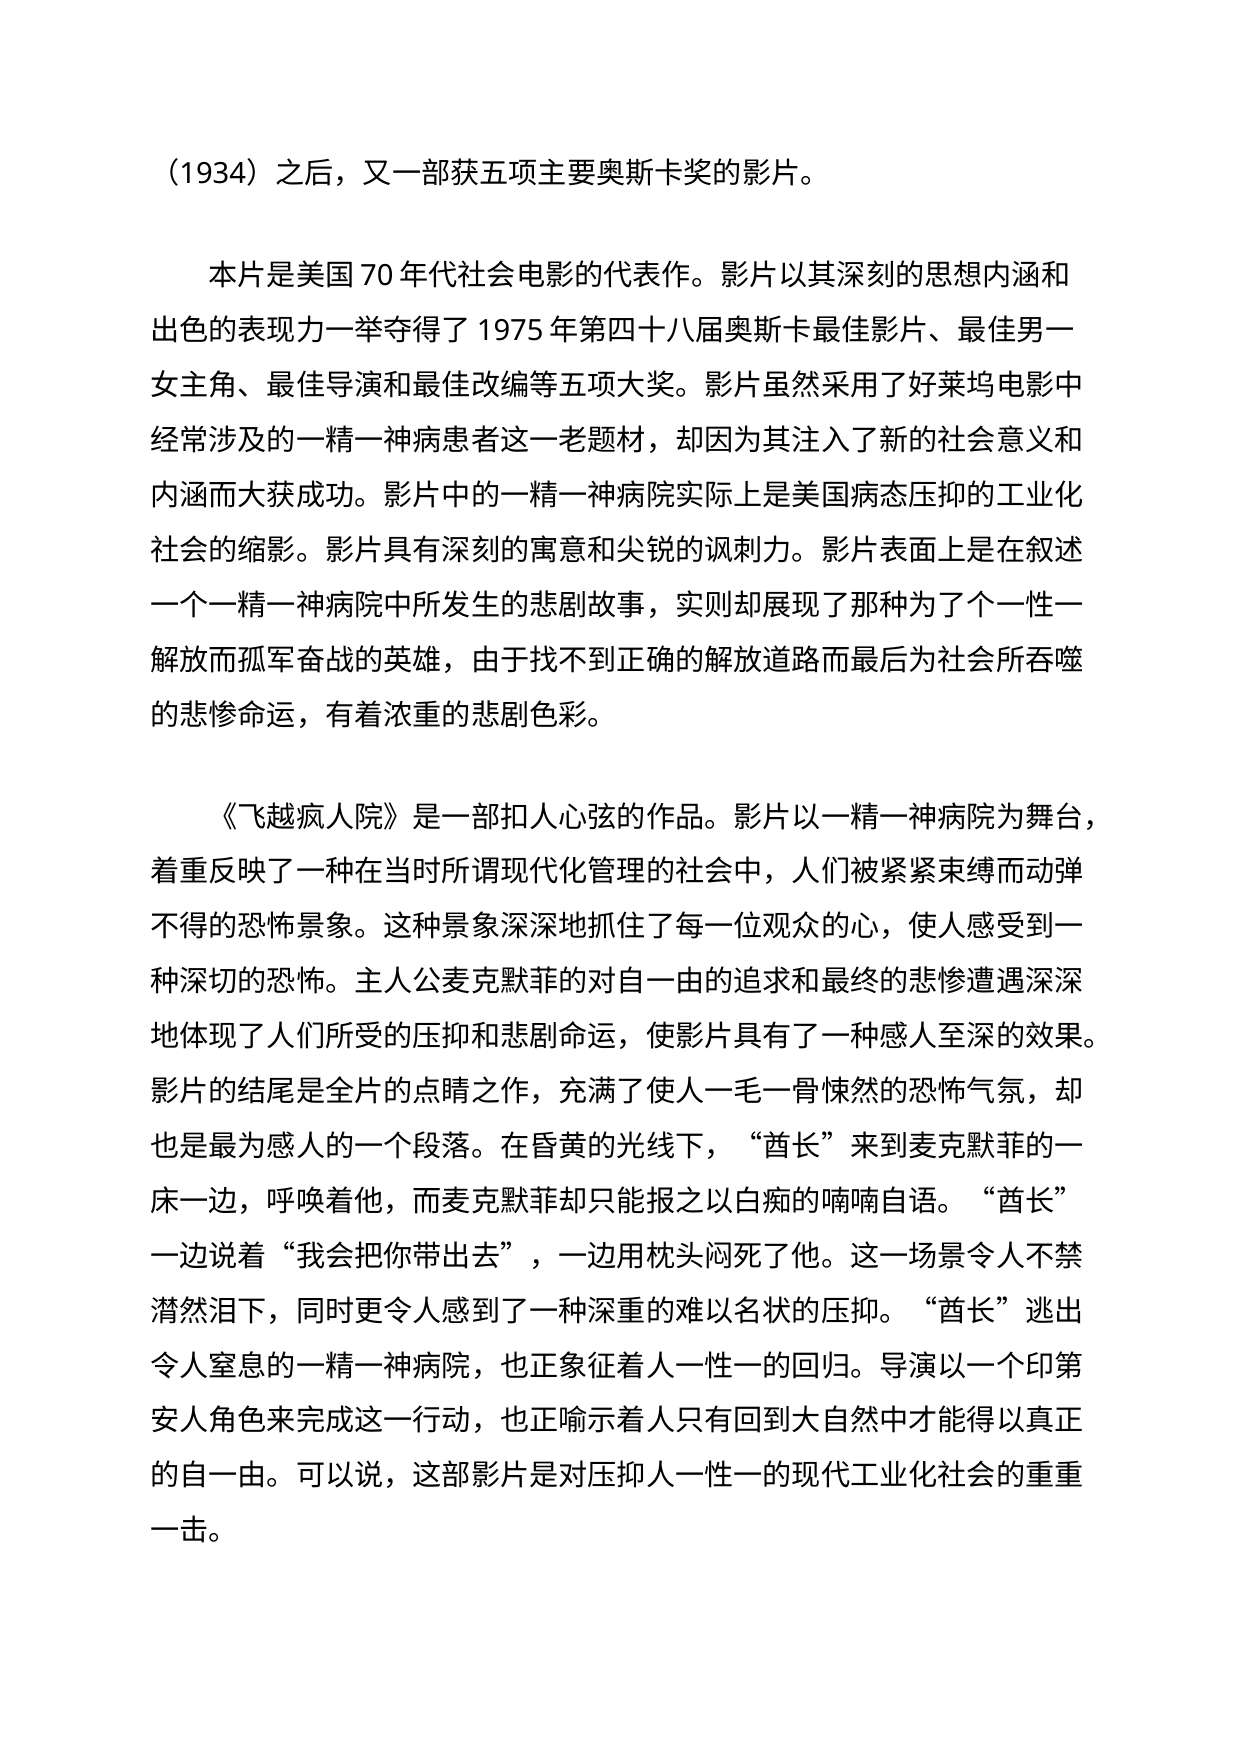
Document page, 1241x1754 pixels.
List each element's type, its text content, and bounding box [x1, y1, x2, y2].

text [150, 150, 1090, 192]
text 《飞越疯人院》是一部扣人心弦的作品。影片以一精一神病院为舞台，着重反映了一种在当时所谓现代化管理的社会中，人们被紧紧束缚而动弹不得的恐怖景象。这种景象深深地抓住了每一位观众的心，使人感受到一种深切的恐怖。主人公麦克默菲的对自一由的追求和最终的悲惨遭遇深深地体现了人们所受的压抑和悲剧命运，使影片具有了一种感人至深的效果。影片的结尾是全片的点睛之作，充满了使人一毛一骨悚然的恐怖气氛，却也是最为感人的一个段落。在昏黄的光线下，“酋长”来到麦克默菲的一床一边，呼唤着他，而麦克默菲却只能报之以白痴的喃喃自语。“酋长”一边说着“我会把你带出去”，一边用枕头闷死了他。这一场景令人不禁潸然泪下，同时更令人感到了一种深重的难以名状的压抑。“酋长”逃出令人窒息的一精一神病院，也正象征着人一性一的回归。导演以一个印第安人角色来完成这一行动，也正喻示着人只有回到大自然中才能得以真正的自一由。可以说，这部影片是对压抑人一性一的现代工业化社会的重重一击。 [150, 793, 1090, 1549]
text 本片是美国70年代社会电影的代表作。影片以其深刻的思想内涵和出色的表现力一举夺得了1975年第四十八届奥斯卡最佳影片、最佳男一女主角、最佳导演和最佳改编等五项大奖。影片虽然采用了好莱坞电影中经常涉及的一精一神病患者这一老题材，却因为其注入了新的社会意义和内涵而大获成功。影片中的一精一神病院实际上是美国病态压抑的工业化社会的缩影。影片具有深刻的寓意和尖锐的讽刺力。影片表面上是在叙述一个一精一神病院中所发生的悲剧故事，实则却展现了那种为了个一性一解放而孤军奋战的英雄，由于找不到正确的解放道路而最后为社会所吞噬的悲惨命运，有着浓重的悲剧色彩。 [150, 252, 1090, 734]
